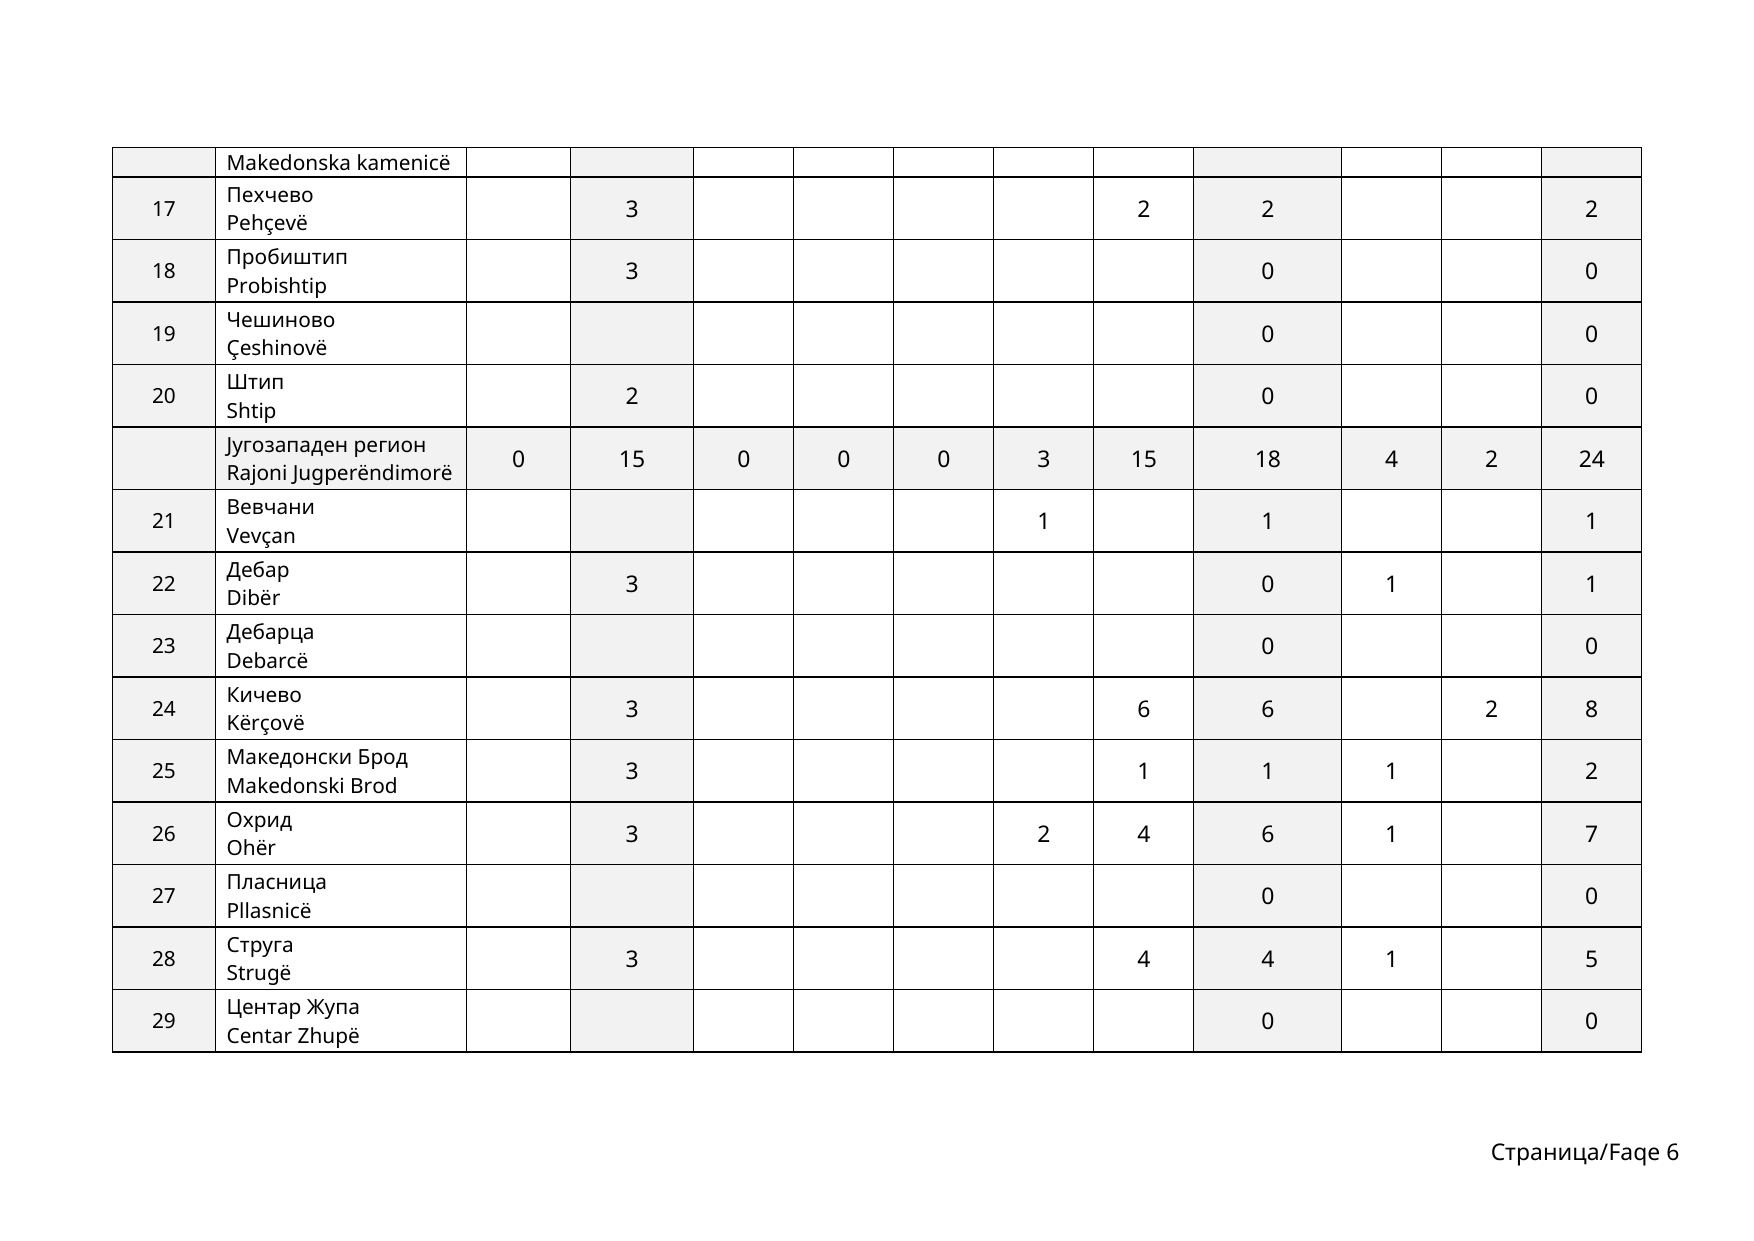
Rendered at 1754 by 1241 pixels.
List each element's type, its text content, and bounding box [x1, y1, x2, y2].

table_cell 0 [1194, 365, 1341, 426]
table_cell [1442, 740, 1541, 801]
table_cell [894, 928, 993, 989]
table_cell [894, 148, 993, 176]
table_cell 0 [1194, 240, 1341, 301]
table_cell [467, 148, 570, 176]
table_cell [694, 678, 793, 739]
table_cell 6 [1094, 678, 1193, 739]
table_cell 0 [1542, 365, 1641, 426]
table_cell Дебарца Debarcë [216, 615, 466, 676]
table_cell [1342, 148, 1441, 176]
table_cell [467, 990, 570, 1051]
table_cell [1342, 865, 1441, 926]
table_cell 0 [1542, 990, 1641, 1051]
table_cell 1 [1194, 490, 1341, 551]
table_cell [571, 303, 693, 364]
table_cell [694, 740, 793, 801]
table_cell 20 [113, 365, 215, 426]
table_cell Центар Жупа Centar Zhupë [216, 990, 466, 1051]
table_cell [467, 678, 570, 739]
table_cell 1 [1342, 803, 1441, 864]
table_cell [694, 553, 793, 614]
table_cell 19 [113, 303, 215, 364]
table_cell 0 [1542, 303, 1641, 364]
table_cell [794, 148, 893, 176]
table_cell 0 [1194, 865, 1341, 926]
table_cell 0 [1194, 148, 1341, 176]
table_cell Пробиштип Probishtip [216, 240, 466, 301]
table_cell [467, 240, 570, 301]
table_cell 1 [994, 490, 1093, 551]
table_cell 2 [1542, 178, 1641, 239]
table_cell [571, 990, 693, 1051]
table_cell 1 [1194, 740, 1341, 801]
table_cell [571, 490, 693, 551]
table_cell [694, 490, 793, 551]
table_cell 1 [1342, 553, 1441, 614]
table_cell [1442, 865, 1541, 926]
table_cell 0 [1194, 615, 1341, 676]
table_cell [1342, 678, 1441, 739]
table_cell [894, 615, 993, 676]
table_cell [794, 615, 893, 676]
table_cell [994, 865, 1093, 926]
table_cell 23 [113, 615, 215, 676]
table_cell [216, 148, 466, 176]
table_cell 1 [1342, 740, 1441, 801]
table_cell [894, 990, 993, 1051]
table_cell 3 [571, 553, 693, 614]
table_cell [994, 240, 1093, 301]
table_cell [467, 303, 570, 364]
table_cell [467, 490, 570, 551]
table_cell 18 [1194, 428, 1341, 489]
table_cell 0 [694, 428, 793, 489]
table_cell [994, 615, 1093, 676]
table_cell [994, 365, 1093, 426]
table_cell [694, 240, 793, 301]
table_cell Штип Shtip [216, 365, 466, 426]
table_cell [794, 928, 893, 989]
table_cell Пласница Pllasnicë [216, 865, 466, 926]
table_cell [571, 615, 693, 676]
table_cell [894, 240, 993, 301]
table_cell [1094, 148, 1193, 176]
table_cell [994, 990, 1093, 1051]
table_cell [1442, 928, 1541, 989]
table_cell [794, 865, 893, 926]
table_cell [467, 615, 570, 676]
table_cell 0 [794, 428, 893, 489]
table_cell [1442, 803, 1541, 864]
table_cell [1442, 148, 1541, 176]
table_cell [694, 865, 793, 926]
table_cell 0 [1542, 240, 1641, 301]
table_cell [1342, 365, 1441, 426]
table_cell [1442, 365, 1541, 426]
table_cell 25 [113, 740, 215, 801]
table_cell Југозападен регион Rajoni Jugperëndimorë [216, 428, 466, 489]
table_cell [1094, 303, 1193, 364]
table_cell 0 [1542, 148, 1641, 176]
table_cell 16 [113, 148, 215, 176]
table_cell [1094, 865, 1193, 926]
table_cell 1 [1094, 740, 1193, 801]
table_cell [1094, 990, 1193, 1051]
table_cell [571, 148, 693, 176]
table_cell Вевчани Vevçan [216, 490, 466, 551]
table_cell [1342, 615, 1441, 676]
table_cell [994, 178, 1093, 239]
table_cell [694, 303, 793, 364]
table_cell 4 [1094, 803, 1193, 864]
table_cell 2 [994, 803, 1093, 864]
table_cell [794, 740, 893, 801]
table_cell [467, 740, 570, 801]
table_cell 0 [1194, 990, 1341, 1051]
table_cell 2 [571, 365, 693, 426]
table_cell 29 [113, 990, 215, 1051]
table_cell Дебар Dibër [216, 553, 466, 614]
table_cell [694, 365, 793, 426]
table_cell [1442, 490, 1541, 551]
table_cell [994, 303, 1093, 364]
table_cell [794, 553, 893, 614]
table_cell [894, 303, 993, 364]
table_cell [794, 803, 893, 864]
table_cell 2 [1442, 678, 1541, 739]
table_cell Пехчево Pehçevë [216, 178, 466, 239]
table_cell [1342, 990, 1441, 1051]
table_cell [994, 553, 1093, 614]
table_cell 24 [113, 678, 215, 739]
table_cell [1442, 615, 1541, 676]
table_cell [1342, 178, 1441, 239]
table_cell Кичево Kërçovë [216, 678, 466, 739]
table_cell [694, 990, 793, 1051]
table_cell [694, 615, 793, 676]
table_cell [994, 148, 1093, 176]
table_cell [894, 803, 993, 864]
table_cell [1094, 553, 1193, 614]
table_cell 2 [1442, 428, 1541, 489]
table_cell 8 [1542, 678, 1641, 739]
table_cell 21 [113, 490, 215, 551]
table_cell 6 [1194, 803, 1341, 864]
table_cell [794, 303, 893, 364]
table_cell [467, 553, 570, 614]
table_cell 28 [113, 928, 215, 989]
table_cell 26 [113, 803, 215, 864]
table_cell [467, 803, 570, 864]
table_cell [571, 865, 693, 926]
table_cell 2 [1542, 740, 1641, 801]
table_cell [994, 678, 1093, 739]
table_cell 1 [1542, 553, 1641, 614]
table_cell [1442, 303, 1541, 364]
table_cell 6 [1194, 678, 1341, 739]
table_cell 0 [1194, 303, 1341, 364]
table_cell [1442, 178, 1541, 239]
table_cell 18 [113, 240, 215, 301]
table_cell [467, 865, 570, 926]
table_cell 0 [1542, 865, 1641, 926]
table_cell 2 [1194, 178, 1341, 239]
table_cell 15 [571, 428, 693, 489]
table_cell [694, 178, 793, 239]
table_cell [467, 928, 570, 989]
table_cell [694, 148, 793, 176]
table_cell 1 [1542, 490, 1641, 551]
table_cell [794, 490, 893, 551]
table_cell 7 [1542, 803, 1641, 864]
table_cell [1442, 553, 1541, 614]
table_cell 3 [571, 928, 693, 989]
table_cell 3 [571, 678, 693, 739]
table_cell Македонски Брод Makedonski Brod [216, 740, 466, 801]
table_cell [467, 365, 570, 426]
table_cell [794, 678, 893, 739]
table_cell 3 [571, 740, 693, 801]
table_cell [794, 990, 893, 1051]
table_cell 4 [1342, 428, 1441, 489]
table_cell [467, 178, 570, 239]
table_cell 15 [1094, 428, 1193, 489]
table_cell [1094, 615, 1193, 676]
table_cell [894, 865, 993, 926]
table_cell [1342, 303, 1441, 364]
table_cell 22 [113, 553, 215, 614]
table_cell [1442, 240, 1541, 301]
table_cell 3 [571, 178, 693, 239]
table_cell 2 [1094, 178, 1193, 239]
table_cell [794, 178, 893, 239]
table_cell [894, 553, 993, 614]
table_cell [1094, 490, 1193, 551]
table_cell [894, 490, 993, 551]
table_cell [894, 678, 993, 739]
table_cell [794, 365, 893, 426]
table_cell Охрид Ohër [216, 803, 466, 864]
table_cell 3 [994, 428, 1093, 489]
table_cell [1342, 490, 1441, 551]
table_cell 0 [1194, 553, 1341, 614]
table_cell 0 [894, 428, 993, 489]
table_cell [113, 428, 215, 489]
table_cell 24 [1542, 428, 1641, 489]
table_cell 3 [571, 240, 693, 301]
table_cell 1 [1342, 928, 1441, 989]
table_cell [1342, 240, 1441, 301]
table_cell [794, 240, 893, 301]
table_cell [694, 803, 793, 864]
table_cell 4 [1194, 928, 1341, 989]
table_cell 5 [1542, 928, 1641, 989]
table_cell [894, 740, 993, 801]
table_cell 17 [113, 178, 215, 239]
table_cell [994, 740, 1093, 801]
table_cell 3 [571, 803, 693, 864]
table_cell [694, 928, 793, 989]
table_cell [1094, 365, 1193, 426]
table_cell 0 [1542, 615, 1641, 676]
table_cell [1094, 240, 1193, 301]
table_cell Чешиново Çeshinovë [216, 303, 466, 364]
table_cell 0 [467, 428, 570, 489]
table_cell [994, 928, 1093, 989]
table_cell 27 [113, 865, 215, 926]
table_cell [894, 365, 993, 426]
table_cell Струга Strugë [216, 928, 466, 989]
table_cell [1442, 990, 1541, 1051]
table_cell 4 [1094, 928, 1193, 989]
table_cell [894, 178, 993, 239]
